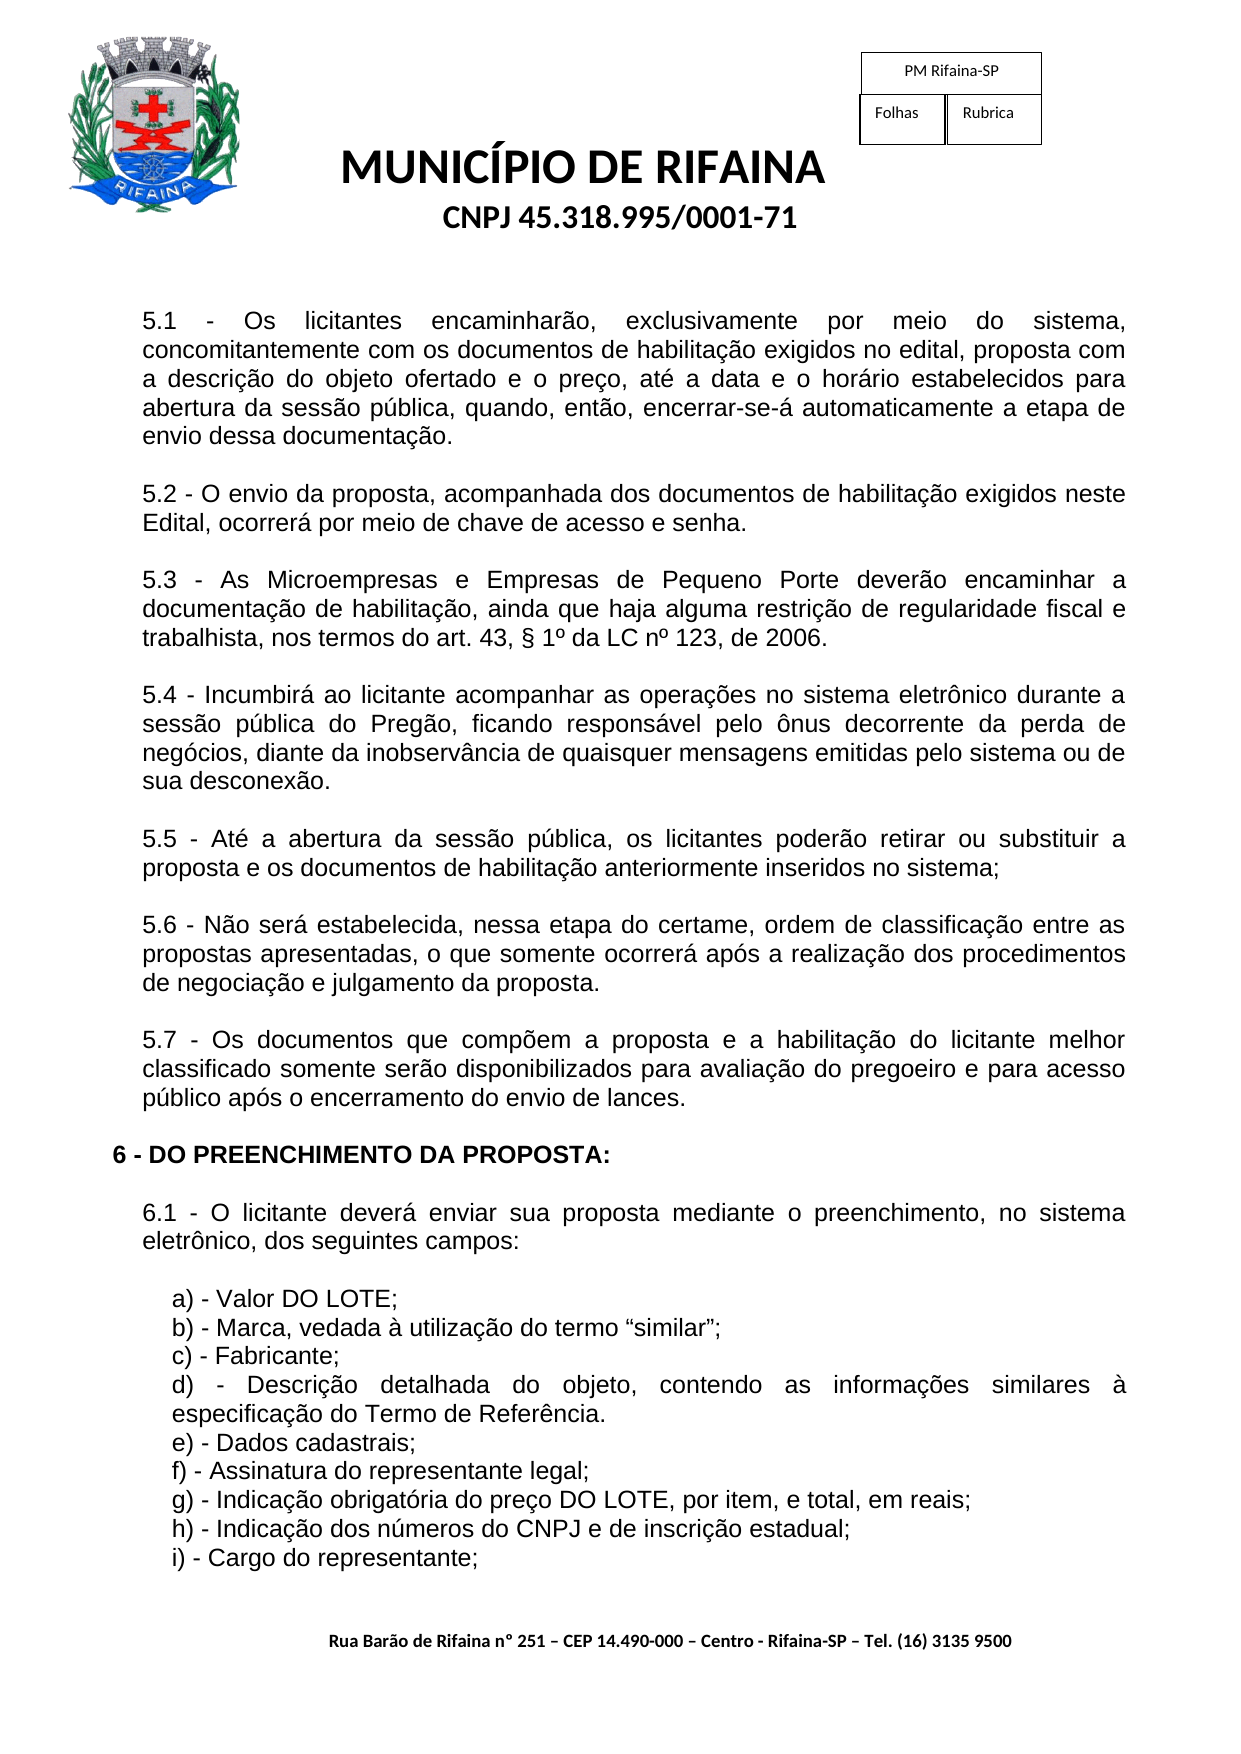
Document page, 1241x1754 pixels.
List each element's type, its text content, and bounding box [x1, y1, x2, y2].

text 5.5 - Até a abertura da sessão pública, os licitantes poderão retirar ou substituir a proposta e os documentos de habilitação anteriormente inseridos no sistema; [142, 824, 1128, 881]
text 5.7 - Os documentos que compõem a proposta e a habilitação do licitante melhor classificado somente serão disponibilizados para avaliação do pregoeiro e para acesso público após o encerramento do envio de lances. [142, 1025, 1128, 1111]
text i) - Cargo do representante; [172, 1543, 1128, 1571]
text b) - Marca, vedada à utilização do termo “similar”; [172, 1313, 1128, 1341]
text e) - Dados cadastrais; [172, 1428, 1128, 1456]
text 5.4 - Incumbirá ao licitante acompanhar as operações no sistema eletrônico durante a sessão pública do Pregão, ficando responsável pelo ônus decorrente da perda de negócios, diante da inobservância de quaisquer mensagens emitidas pelo sistema ou de sua desconexão. [142, 680, 1128, 795]
text h) - Indicação dos números do CNPJ e de inscrição estadual; [172, 1514, 1128, 1543]
text a) - Valor DO LOTE; [172, 1284, 1128, 1313]
text 5.3 - As Microempresas e Empresas de Pequeno Porte deverão encaminhar a documentação de habilitação, ainda que haja alguma restrição de regularidade fiscal e trabalhista, nos termos do art. 43, § 1º da LC nº 123, de 2006. [142, 565, 1128, 651]
text d) - Descrição detalhada do objeto, contendo as informações similares à especificação do Termo de Referência. [172, 1370, 1128, 1428]
text 6.1 - O licitante deverá enviar sua proposta mediante o preenchimento, no sistema eletrônico, dos seguintes campos: [142, 1198, 1128, 1255]
text 5.1 - Os licitantes encaminharão, exclusivamente por meio do sistema, concomitantemente com os documentos de habilitação exigidos no edital, proposta com a descrição do objeto ofertado e o preço, até a data e o horário estabelecidos para abertura da sessão pública, quando, então, encerrar-se-á automaticamente a etapa de envio dessa documentação. [142, 306, 1128, 450]
text f) - Assinatura do representante legal; [172, 1456, 1128, 1485]
text g) - Indicação obrigatória do preço DO LOTE, por item, e total, em reais; [172, 1485, 1128, 1514]
text 5.6 - Não será estabelecida, nessa etapa do certame, ordem de classificação entre as propostas apresentadas, o que somente ocorrerá após a realização dos procedimentos de negociação e julgamento da proposta. [142, 910, 1128, 996]
text 5.2 - O envio da proposta, acompanhada dos documentos de habilitação exigidos neste Edital, ocorrerá por meio de chave de acesso e senha. [142, 479, 1128, 536]
picture [67, 34, 240, 213]
text 6 - DO PREENCHIMENTO DA PROPOSTA: [112, 1140, 1128, 1169]
text c) - Fabricante; [172, 1341, 1128, 1370]
